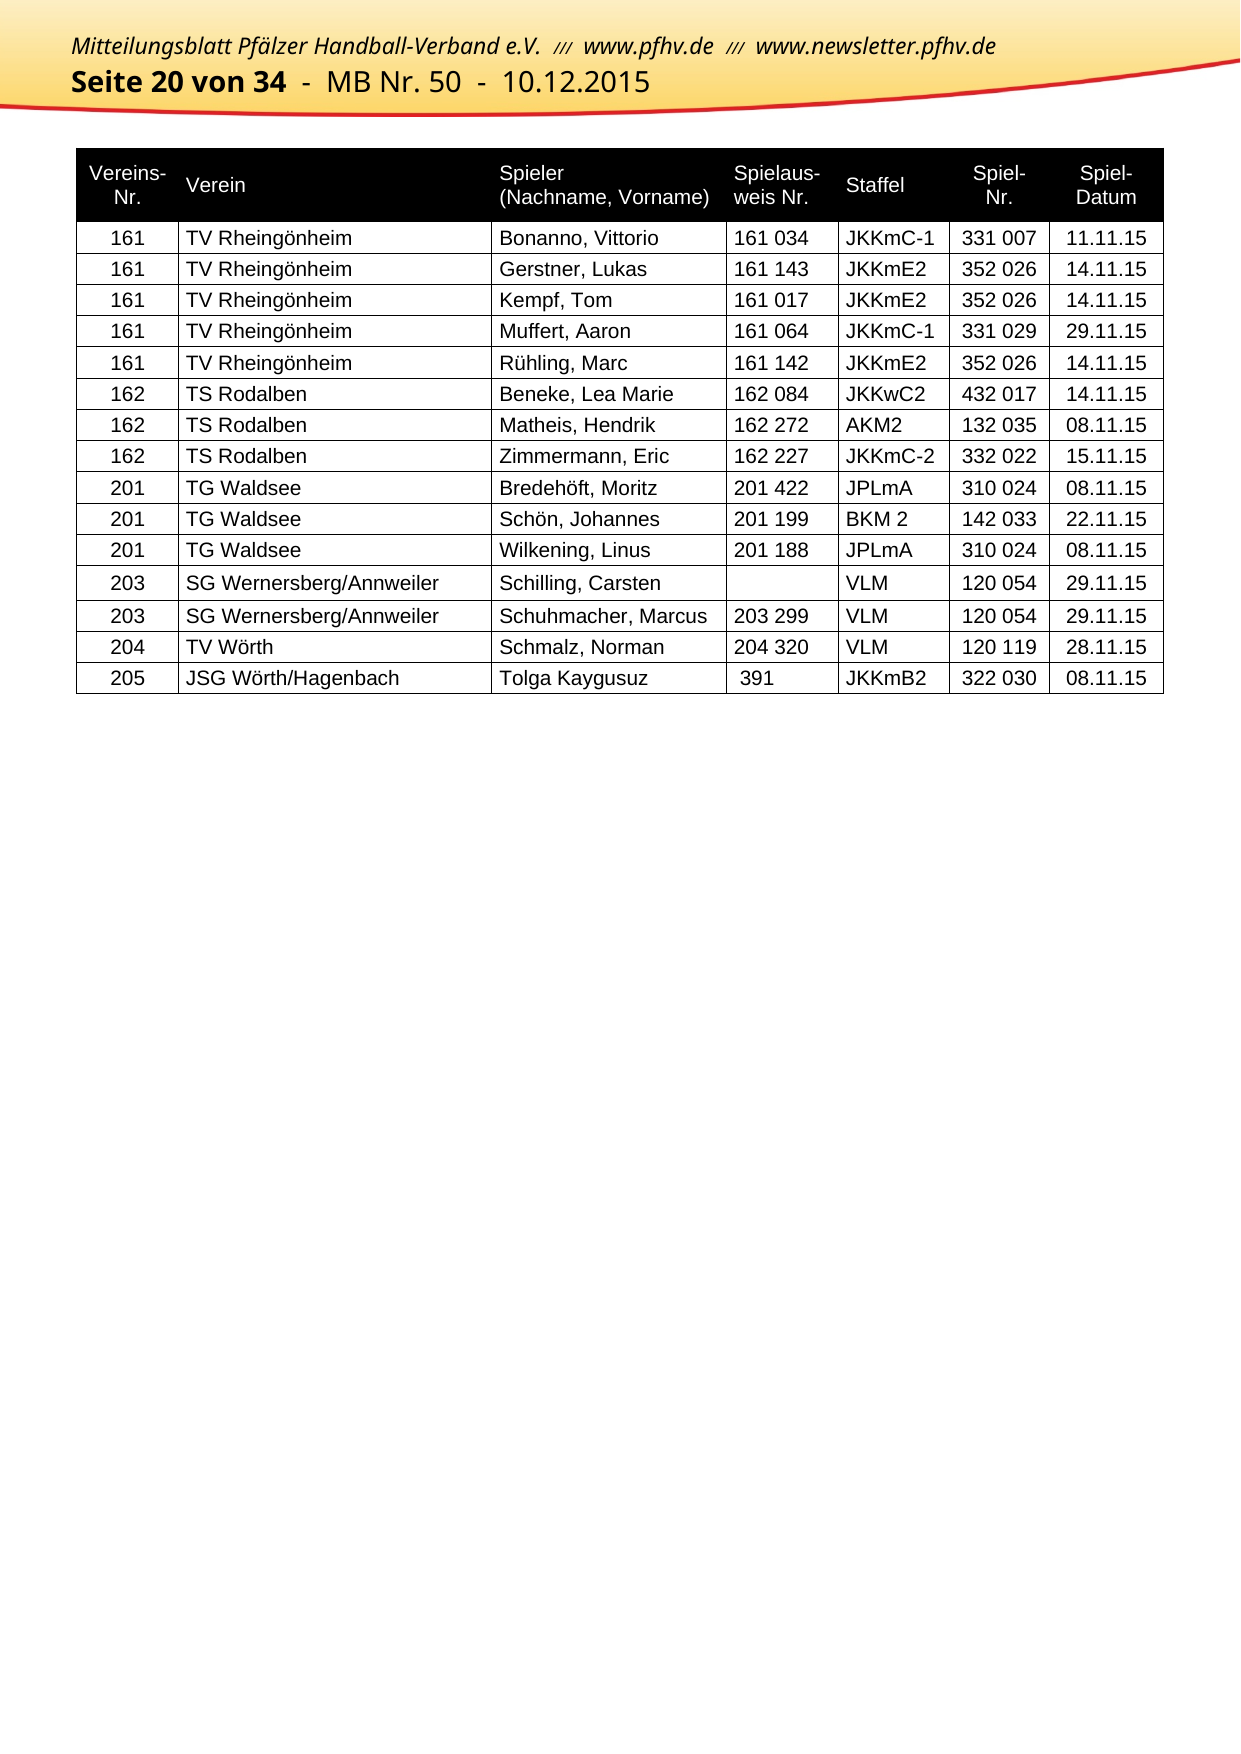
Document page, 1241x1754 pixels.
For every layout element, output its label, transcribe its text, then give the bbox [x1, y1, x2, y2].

table_cell 29.11.15 [1050, 566, 1163, 599]
table_cell 352 026 [950, 254, 1049, 284]
table_cell 15.11.15 [1050, 441, 1163, 471]
table_cell 162 272 [727, 410, 838, 440]
table_header Spiel- Nr. [950, 149, 1049, 221]
table_cell TG Waldsee [179, 504, 491, 534]
table_cell Schilling, Carsten [492, 566, 726, 599]
table_cell JKKmE2 [839, 254, 949, 284]
table_cell 201 422 [727, 472, 838, 502]
table_cell 352 026 [950, 285, 1049, 315]
table_cell 14.11.15 [1050, 254, 1163, 284]
table_header Spieler (Nachname, Vorname) [492, 149, 726, 221]
table_cell 08.11.15 [1050, 410, 1163, 440]
table_cell Muffert, Aaron [492, 316, 726, 346]
table_cell 162 [77, 379, 178, 409]
table_cell 201 [77, 535, 178, 565]
table_cell 161 [77, 316, 178, 346]
table_cell 08.11.15 [1050, 535, 1163, 565]
table_cell VLM [839, 566, 949, 599]
table_cell TG Waldsee [179, 535, 491, 565]
table_cell 11.11.15 [1050, 222, 1163, 252]
table_cell JKKmE2 [839, 285, 949, 315]
table_cell 28.11.15 [1050, 632, 1163, 662]
table_cell 29.11.15 [1050, 601, 1163, 631]
table_cell 14.11.15 [1050, 379, 1163, 409]
table_cell TV Rheingönheim [179, 222, 491, 252]
table_cell VLM [839, 601, 949, 631]
table_cell 310 024 [950, 535, 1049, 565]
table_cell Bredehöft, Moritz [492, 472, 726, 502]
table_cell 203 [77, 566, 178, 599]
table_cell JKKmC-1 [839, 316, 949, 346]
table_cell 08.11.15 [1050, 663, 1163, 693]
table_cell TV Rheingönheim [179, 285, 491, 315]
table_cell 205 [77, 663, 178, 693]
table_cell 162 [77, 441, 178, 471]
table_cell 161 [77, 285, 178, 315]
table_cell 161 143 [727, 254, 838, 284]
table_cell SG Wernersberg/Annweiler [179, 601, 491, 631]
table_header Spielaus- weis Nr. [727, 149, 838, 221]
table_cell TS Rodalben [179, 379, 491, 409]
table_cell TV Rheingönheim [179, 254, 491, 284]
table_cell [727, 566, 838, 599]
table_cell JKKmC-1 [839, 222, 949, 252]
table_cell Tolga Kaygusuz [492, 663, 726, 693]
table_cell 14.11.15 [1050, 347, 1163, 377]
table_cell 332 022 [950, 441, 1049, 471]
table_cell 08.11.15 [1050, 472, 1163, 502]
table_cell JKKmC-2 [839, 441, 949, 471]
table_cell TS Rodalben [179, 441, 491, 471]
table_cell 322 030 [950, 663, 1049, 693]
table_cell 22.11.15 [1050, 504, 1163, 534]
table_cell 201 [77, 472, 178, 502]
table_cell JPLmA [839, 472, 949, 502]
table_cell 120 054 [950, 601, 1049, 631]
table_cell 14.11.15 [1050, 285, 1163, 315]
table_cell TS Rodalben [179, 410, 491, 440]
table_cell 161 [77, 347, 178, 377]
table_cell Gerstner, Lukas [492, 254, 726, 284]
table_cell 162 084 [727, 379, 838, 409]
table_cell 203 299 [727, 601, 838, 631]
table_cell 162 227 [727, 441, 838, 471]
table_cell 331 007 [950, 222, 1049, 252]
table_cell Schuhmacher, Marcus [492, 601, 726, 631]
table_cell JKKwC2 [839, 379, 949, 409]
table_cell BKM 2 [839, 504, 949, 534]
table_header Verein [179, 149, 491, 221]
table_cell 391 [727, 663, 838, 693]
table_header Vereins- Nr. [77, 149, 178, 221]
table_cell 132 035 [950, 410, 1049, 440]
table_cell 310 024 [950, 472, 1049, 502]
table_cell 161 064 [727, 316, 838, 346]
table_cell 331 029 [950, 316, 1049, 346]
table_cell 142 033 [950, 504, 1049, 534]
table_cell 29.11.15 [1050, 316, 1163, 346]
table_cell SG Wernersberg/Annweiler [179, 566, 491, 599]
table_cell Wilkening, Linus [492, 535, 726, 565]
table_cell 352 026 [950, 347, 1049, 377]
table_cell 201 188 [727, 535, 838, 565]
table_cell TV Rheingönheim [179, 316, 491, 346]
table_cell 120 054 [950, 566, 1049, 599]
table_cell Kempf, Tom [492, 285, 726, 315]
table_cell TV Rheingönheim [179, 347, 491, 377]
table_cell JKKmE2 [839, 347, 949, 377]
table_cell Schön, Johannes [492, 504, 726, 534]
table_cell 203 [77, 601, 178, 631]
table_cell TG Waldsee [179, 472, 491, 502]
table_cell 201 199 [727, 504, 838, 534]
table_cell 120 119 [950, 632, 1049, 662]
table_cell Rühling, Marc [492, 347, 726, 377]
table_cell 161 [77, 254, 178, 284]
table_cell Matheis, Hendrik [492, 410, 726, 440]
table_cell 162 [77, 410, 178, 440]
table_cell VLM [839, 632, 949, 662]
table_cell AKM2 [839, 410, 949, 440]
table_cell 204 320 [727, 632, 838, 662]
table_cell 161 142 [727, 347, 838, 377]
table_cell 432 017 [950, 379, 1049, 409]
table_cell Bonanno, Vittorio [492, 222, 726, 252]
table_header Spiel- Datum [1050, 149, 1163, 221]
table_cell 161 017 [727, 285, 838, 315]
table_cell 201 [77, 504, 178, 534]
picture [0, 0, 1241, 117]
table_cell JPLmA [839, 535, 949, 565]
table_cell 161 [77, 222, 178, 252]
table_cell 161 034 [727, 222, 838, 252]
table_header Staffel [839, 149, 949, 221]
table_cell Beneke, Lea Marie [492, 379, 726, 409]
table_cell Schmalz, Norman [492, 632, 726, 662]
table_cell JSG Wörth/Hagenbach [179, 663, 491, 693]
table_cell Zimmermann, Eric [492, 441, 726, 471]
table_cell TV Wörth [179, 632, 491, 662]
table_cell 204 [77, 632, 178, 662]
table_cell JKKmB2 [839, 663, 949, 693]
